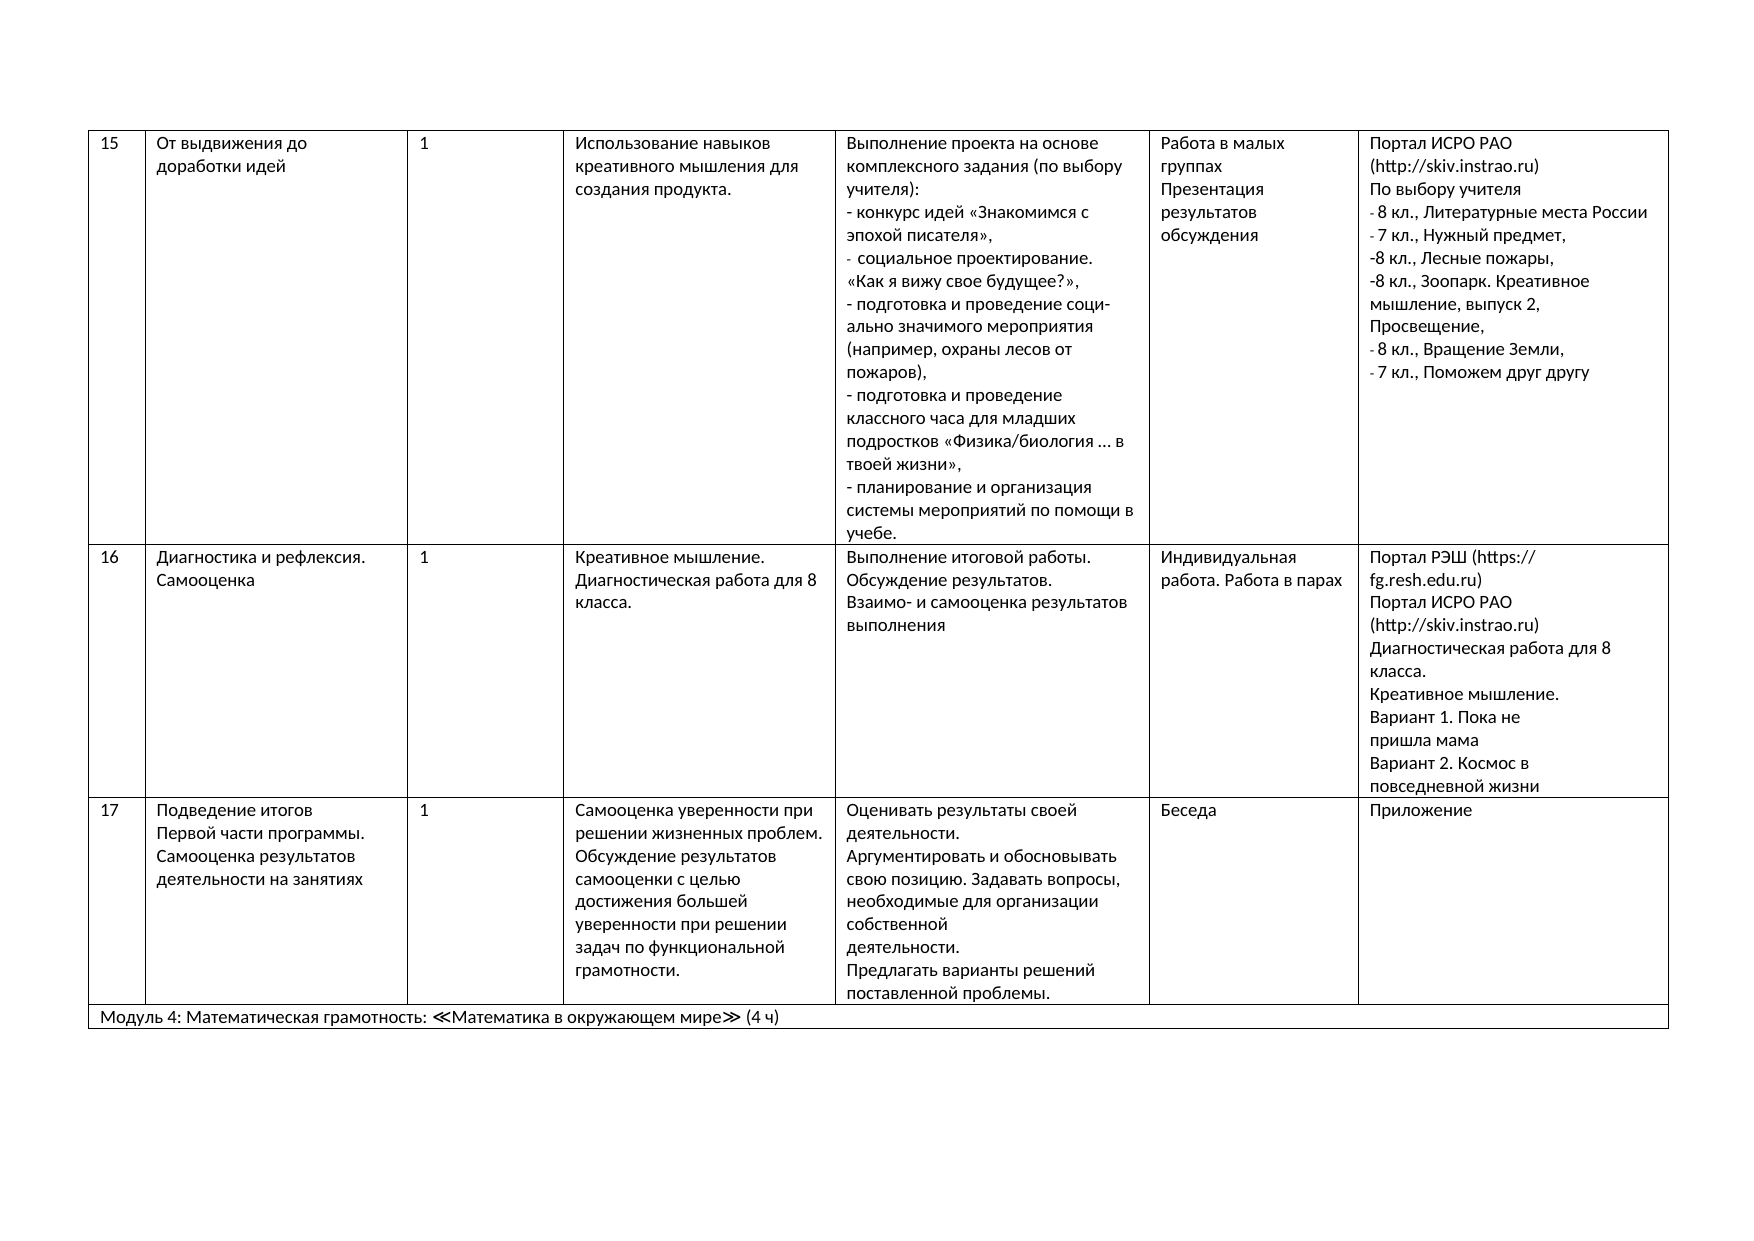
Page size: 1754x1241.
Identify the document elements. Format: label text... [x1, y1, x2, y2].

table_cell Использование навыков креативного мышления для создания продукта. [564, 131, 835, 544]
table_cell Приложение [1359, 798, 1668, 1004]
table_cell Оценивать результаты своей деятельности. Аргументировать и обосновывать свою позицию. Задавать вопросы, необходимые для организации собственной деятельности. Предлагать варианты решений поставленной проблемы. [836, 798, 1149, 1004]
table_cell Работа в малых группах Презентация результатов обсуждения [1150, 131, 1358, 544]
table_cell Диагностика и рефлексия. Самооценка [146, 545, 407, 797]
table_cell Самооценка уверенности при решении жизненных проблем. Обсуждение результатов самооценки с целью достижения большей уверенности при решении задач по функциональной грамотности. [564, 798, 835, 1004]
table_cell Подведение итогов Первой части программы. Самооценка результатов деятельности на занятиях [146, 798, 407, 1004]
table_cell Выполнение итоговой работы. Обсуждение результатов. Взаимо- и самооценка результатов выполнения [836, 545, 1149, 797]
table_cell 1 [408, 131, 563, 544]
table_cell Портал ИСРО РАО (http://skiv.instrao.ru) По выбору учителя - 8 кл., Литературные места России - 7 кл., Нужный предмет, -8 кл., Лесные пожары, -8 кл., Зоопарк. Креативное мышление, выпуск 2, Просвещение, - 8 кл., Вращение Земли, - 7 кл., Поможем друг другу [1359, 131, 1668, 544]
table_cell 16 [89, 545, 145, 797]
table_cell Модуль 4: Математическая грамотность: ≪Математика в окружающем мире≫ (4 ч) [89, 1005, 1668, 1028]
table_cell От выдвижения до доработки идей [146, 131, 407, 544]
table_cell 1 [408, 545, 563, 797]
table_cell Индивидуальная работа. Работа в парах [1150, 545, 1358, 797]
table_cell 1 [408, 798, 563, 1004]
table_cell Выполнение проекта на основе комплексного задания (по выбору учителя): - конкурс идей «Знакомимся с эпохой писателя», - социальное проектирование. «Как я вижу свое будущее?», - подготовка и проведение соци- ально значимого мероприятия (например, охраны лесов от пожаров), - подготовка и проведение классного часа для младших подростков «Физика/биология … в твоей жизни», - планирование и организация системы мероприятий по помощи в учебе. [836, 131, 1149, 544]
table_cell Портал РЭШ (https:// fg.resh.edu.ru) Портал ИСРО РАО (http://skiv.instrao.ru) Диагностическая работа для 8 класса. Креативное мышление. Вариант 1. Пока не пришла мама Вариант 2. Космос в повседневной жизни [1359, 545, 1668, 797]
table_cell Креативное мышление. Диагностическая работа для 8 класса. [564, 545, 835, 797]
table_cell 17 [89, 798, 145, 1004]
table_cell Беседа [1150, 798, 1358, 1004]
table_cell 15 [89, 131, 145, 544]
